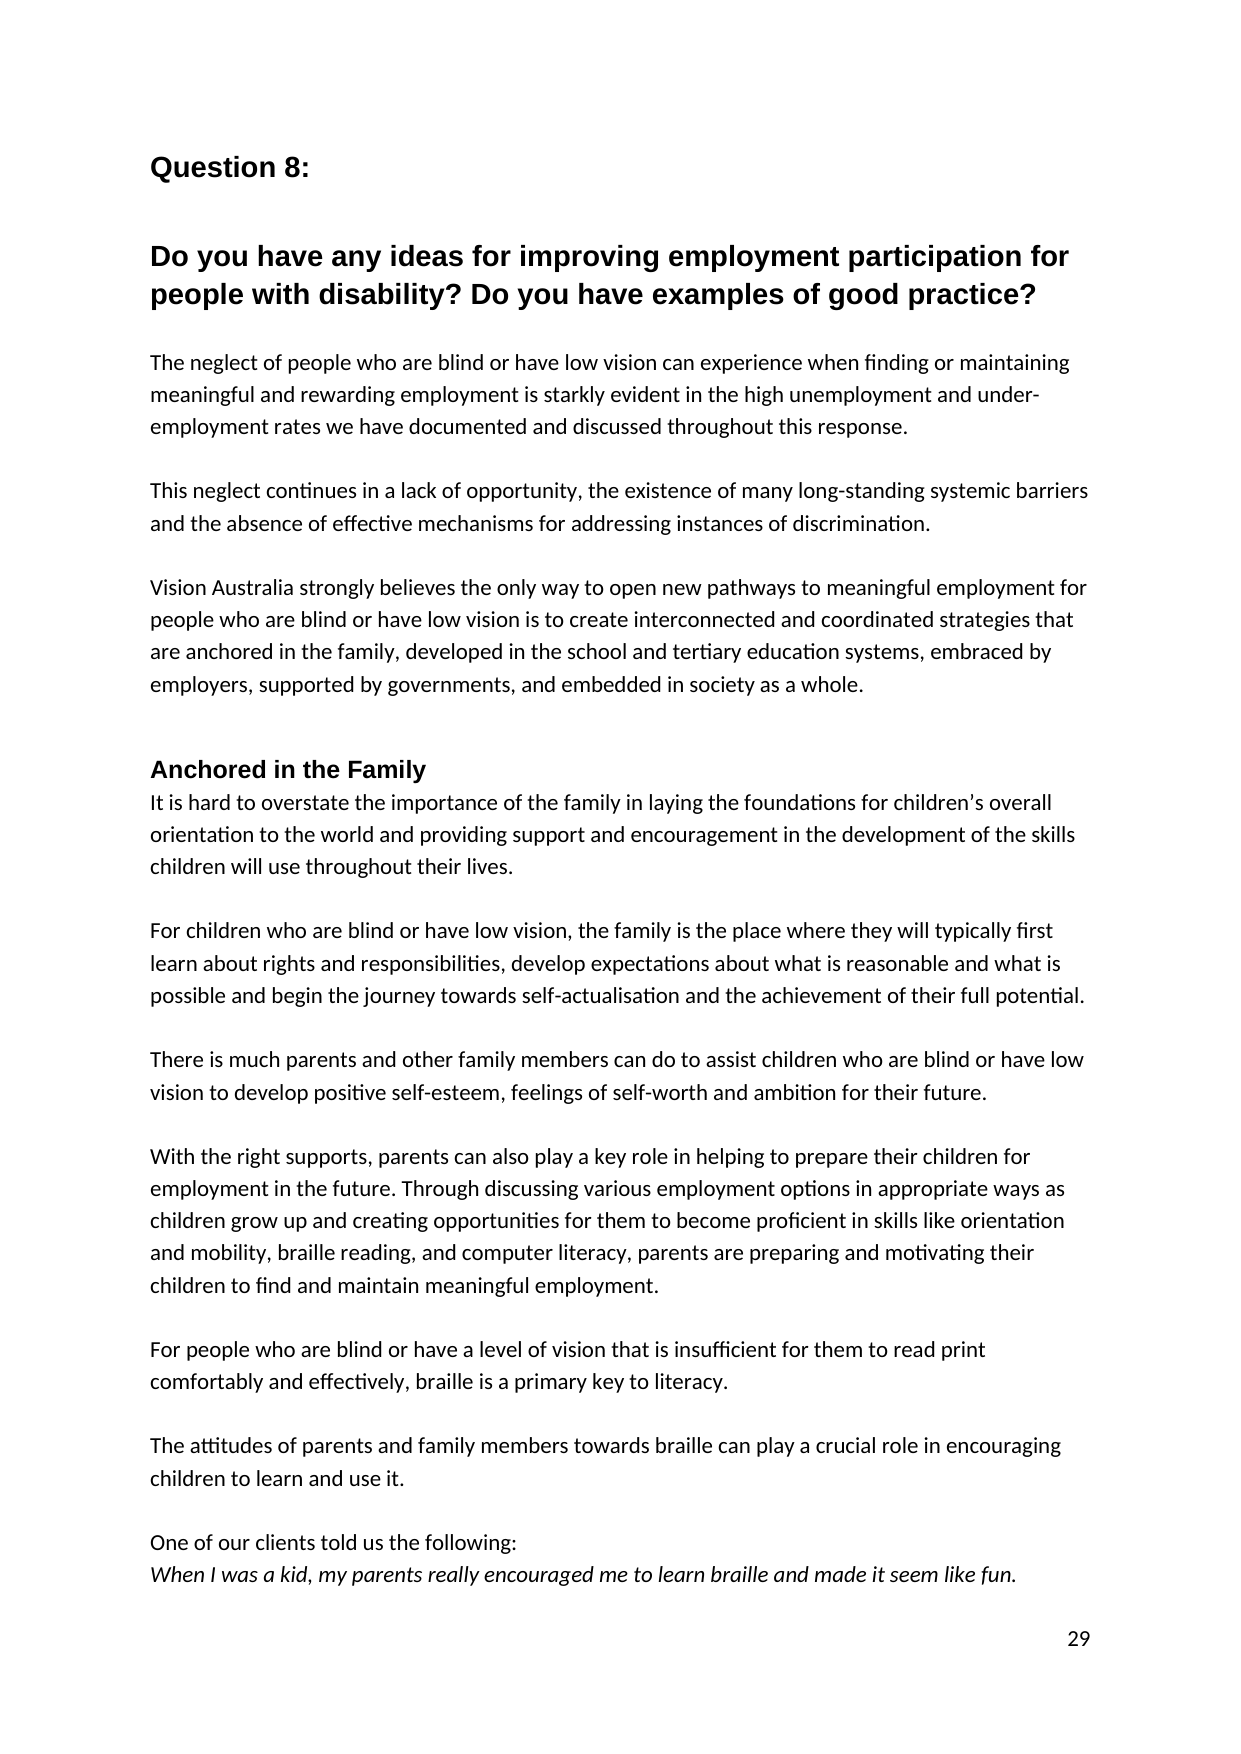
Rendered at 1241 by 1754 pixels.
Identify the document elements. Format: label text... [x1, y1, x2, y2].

text There is much parents and other family members can do to assist children who are blind or have low vision to develop positive self-esteem, feelings of self-worth and ambition for their future. [150, 1045, 1090, 1106]
text For people who are blind or have a level of vision that is insufficient for them to read print comfortably and effectively, braille is a primary key to literacy. [150, 1335, 1090, 1395]
text The neglect of people who are blind or have low vision can experience when finding or maintaining meaningful and rewarding employment is starkly evident in the high unemployment and under-employment rates we have documented and discussed throughout this response. [150, 348, 1090, 440]
subtitle Do you have any ideas for improving employment participation for people with disability? Do you have examples of good practice? [150, 238, 1090, 311]
text The attitudes of parents and family members towards braille can play a crucial role in encouraging children to learn and use it. [150, 1432, 1090, 1492]
subtitle Anchored in the Family [150, 755, 1090, 784]
text This neglect continues in a lack of opportunity, the existence of many long-standing systemic barriers and the absence of effective mechanisms for addressing instances of discrimination. [150, 477, 1090, 537]
subtitle Question 8: [150, 150, 1090, 183]
text When I was a kid, my parents really encouraged me to learn braille and made it seem like fun. [150, 1560, 1090, 1588]
text One of our clients told us the following: [150, 1528, 1090, 1556]
text It is hard to overstate the importance of the family in laying the foundations for children’s overall orientation to the world and providing support and encouragement in the development of the skills children will use throughout their lives. [150, 788, 1090, 880]
text With the right supports, parents can also play a key role in helping to prepare their children for employment in the future. Through discussing various employment options in appropriate ways as children grow up and creating opportunities for them to become proficient in skills like orientation and mobility, braille reading, and computer literacy, parents are preparing and motivating their children to find and maintain meaningful employment. [150, 1142, 1090, 1299]
text For children who are blind or have low vision, the family is the place where they will typically first learn about rights and responsibilities, develop expectations about what is reasonable and what is possible and begin the journey towards self-actualisation and the achievement of their full potential. [150, 917, 1090, 1009]
text Vision Australia strongly believes the only way to open new pathways to meaningful employment for people who are blind or have low vision is to create interconnected and coordinated strategies that are anchored in the family, developed in the school and tertiary education systems, embraced by employers, supported by governments, and embedded in society as a whole. [150, 573, 1090, 698]
